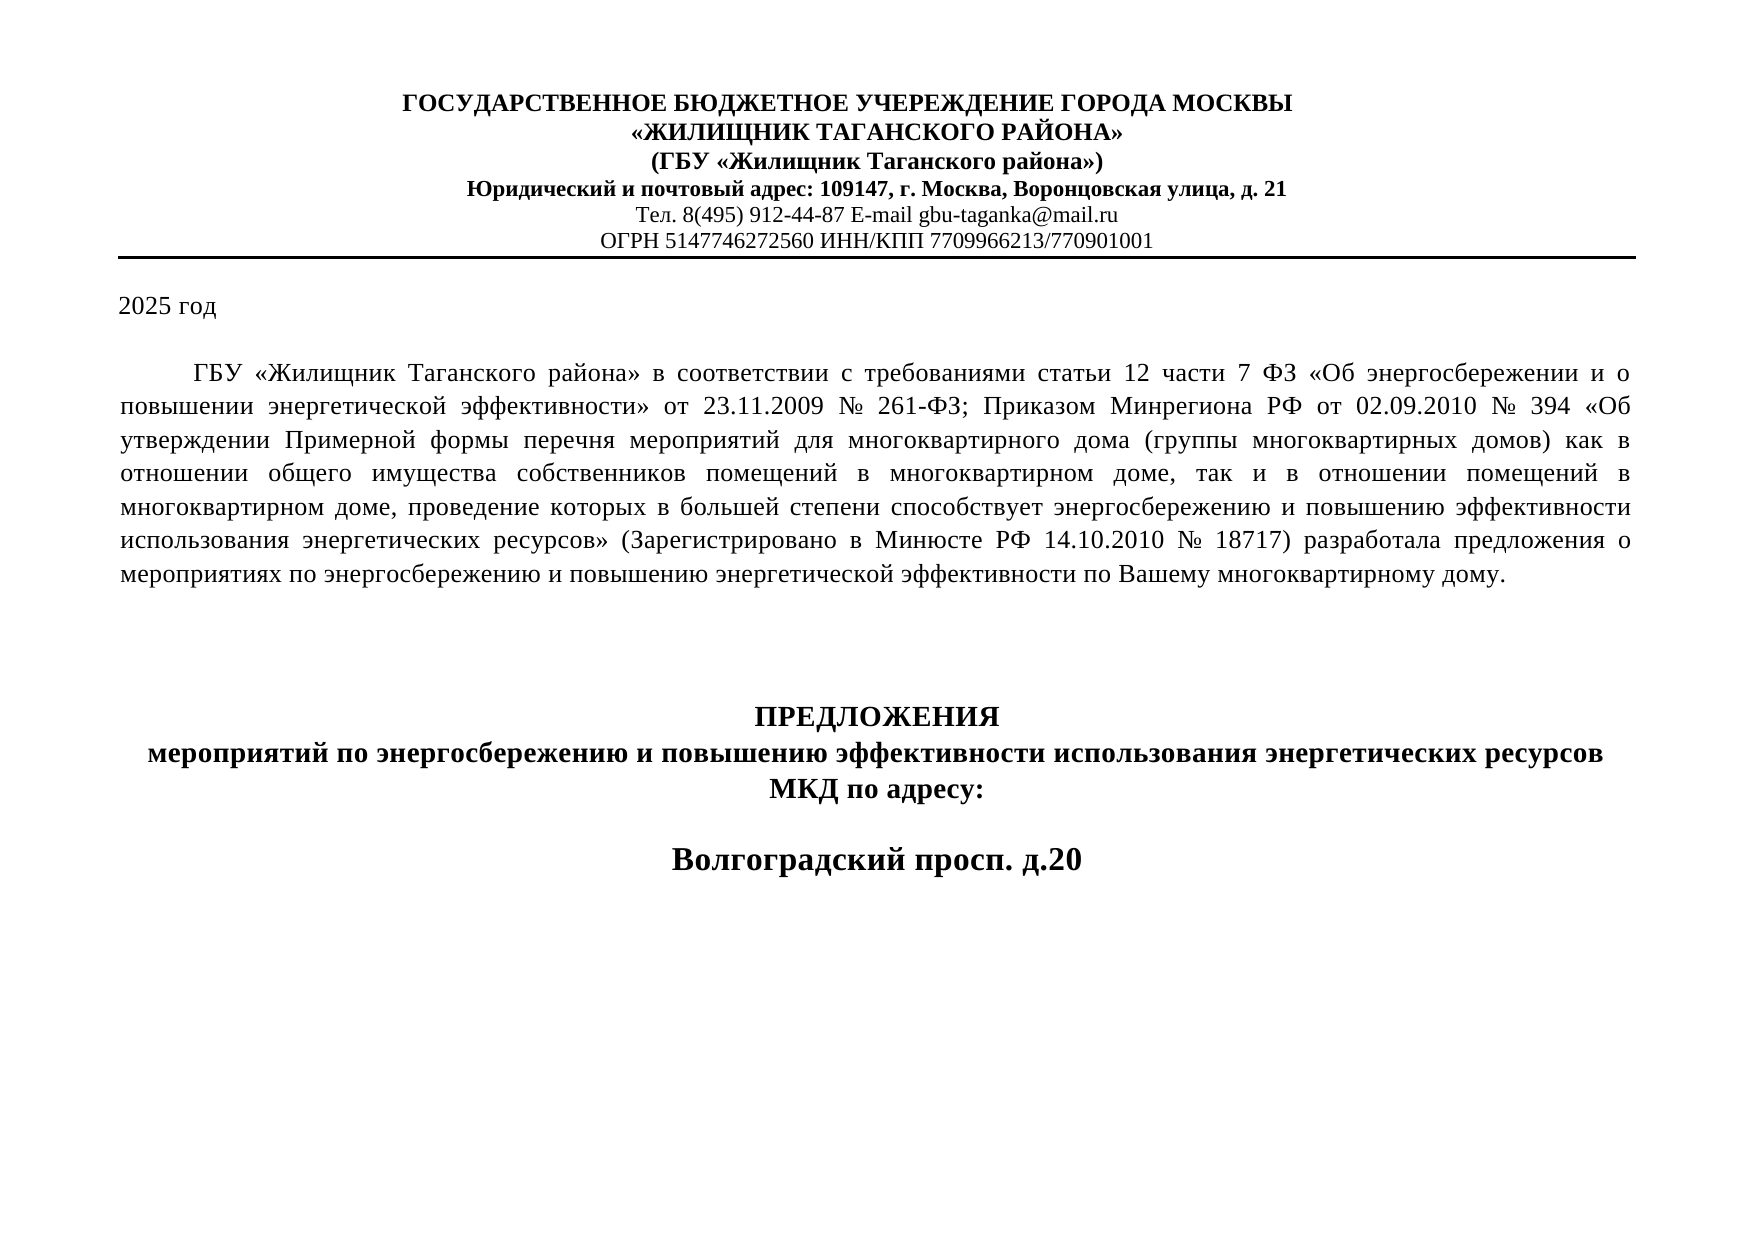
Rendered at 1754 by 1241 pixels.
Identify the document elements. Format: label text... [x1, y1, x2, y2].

text ОГРН 5147746272560 ИНН/КПП 7709966213/770901001 [118, 227, 1636, 256]
text Волгоградский просп. д.20 [118, 842, 1636, 878]
text «ЖИЛИЩНИК ТАГАНСКОГО РАЙОНА» [118, 117, 1636, 146]
text Юридический и почтовый адрес: 109147, г. Москва, Воронцовская улица, д. 21 [118, 175, 1636, 201]
text (ГБУ «Жилищник Таганского района») [118, 146, 1636, 175]
text Тел. 8(495) 912-44-87 E-mail gbu-taganka@mail.ru [118, 201, 1636, 227]
text 2025 год [118, 287, 1634, 321]
text мероприятий по энергосбережению и повышению эффективности использования энергетических ресурсов МКД по адресу: [118, 733, 1636, 806]
text ПРЕДЛОЖЕНИЯ [118, 697, 1636, 733]
text ГБУ «Жилищник Таганского района» в соответствии с требованиями статьи 12 части 7 ФЗ «Об энергосбережении и о повышении энергетической эффективности» от 23.11.2009 № 261-ФЗ; Приказом Минрегиона РФ от 02.09.2010 № 394 «Об утверждении Примерной формы перечня мероприятий для многоквартирного дома (группы многоквартирных домов) как в отношении общего имущества собственников помещений в многоквартирном доме, так и в отношении помещений в многоквартирном доме, проведение которых в большей степени способствует энергосбережению и повышению эффективности использования энергетических ресурсов» (Зарегистрировано в Минюсте РФ 14.10.2010 № 18717) разработала предложения о мероприятиях по энергосбережению и повышению энергетической эффективности по Вашему многоквартирному дому. [120, 354, 1634, 589]
text ГОСУДАРСТВЕННОЕ БЮДЖЕТНОЕ УЧЕРЕЖДЕНИЕ ГОРОДА МОСКВЫ [59, 88, 1636, 117]
